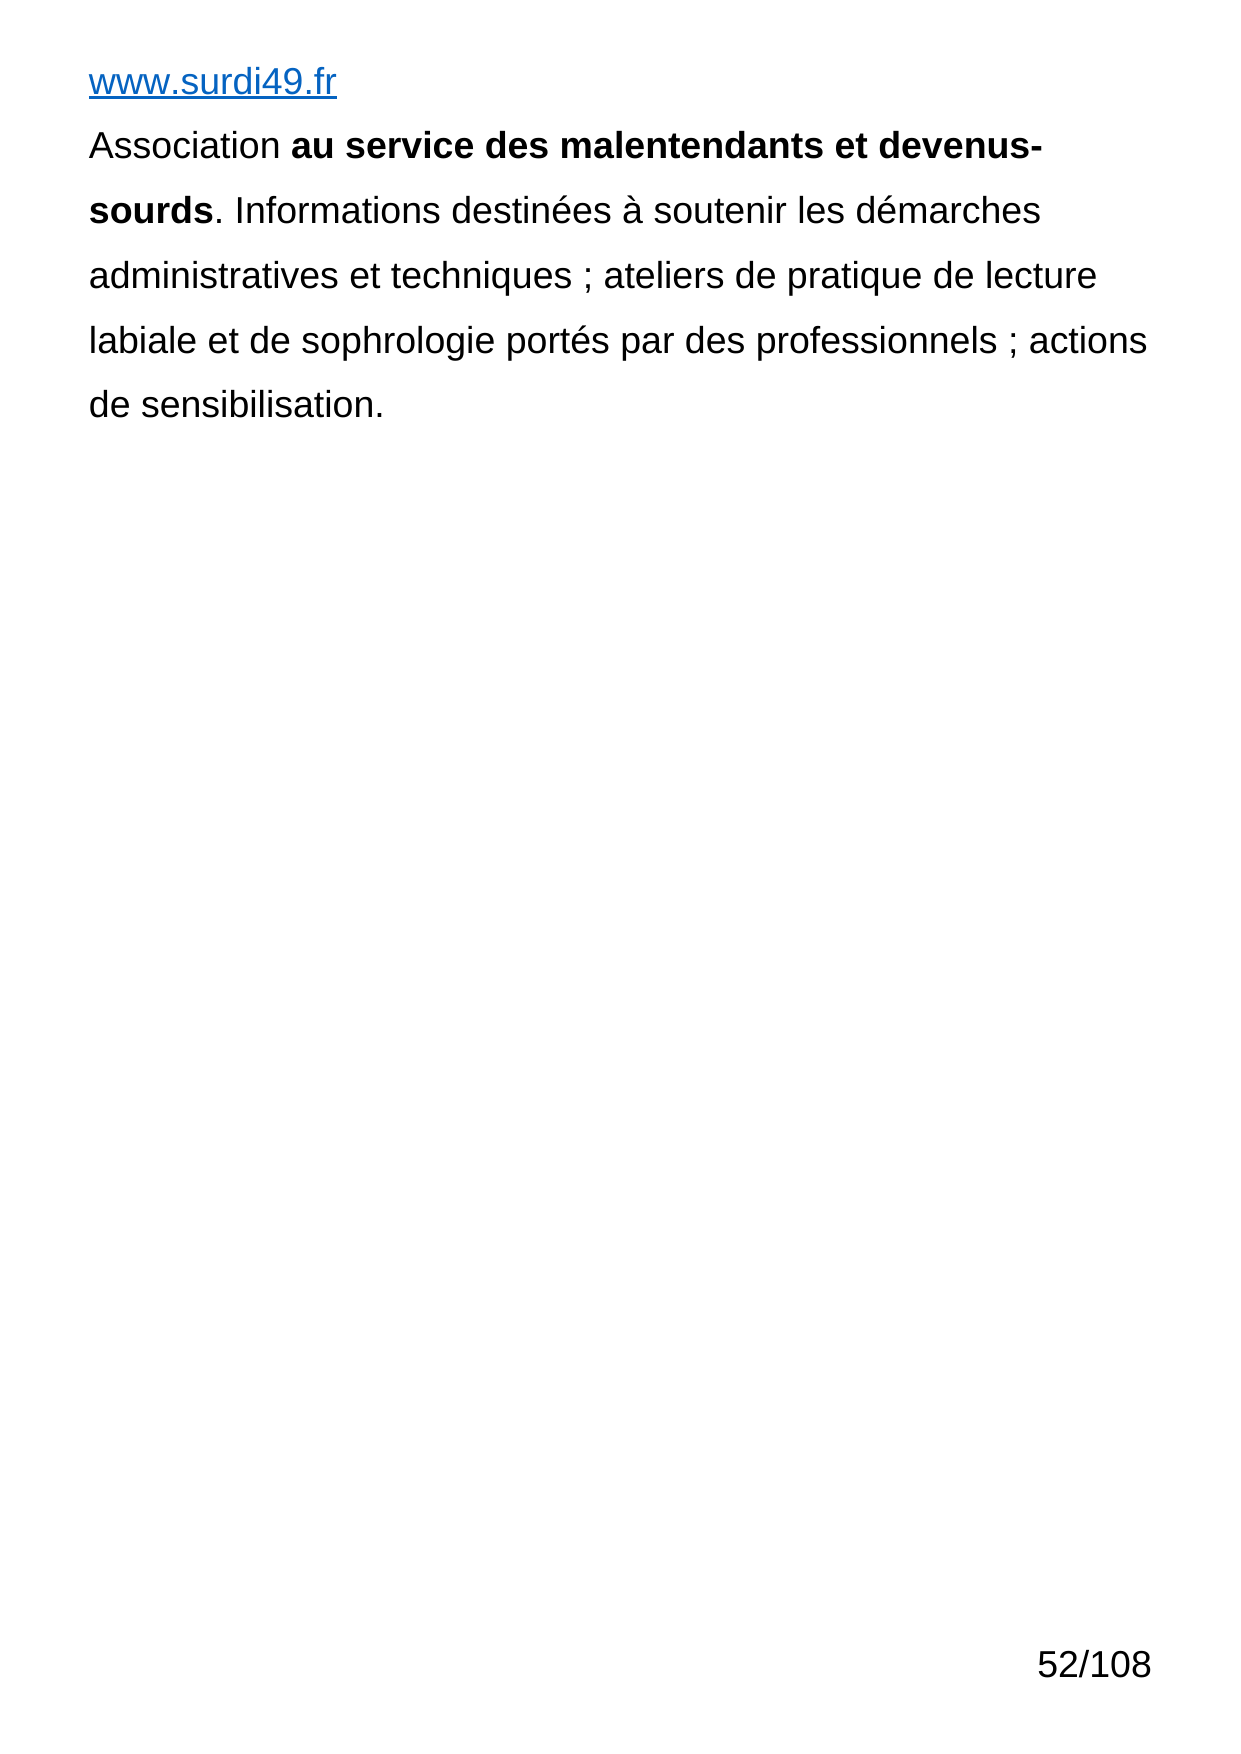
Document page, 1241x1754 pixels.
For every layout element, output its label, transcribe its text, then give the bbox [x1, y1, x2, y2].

text www.surdi49.fr [89, 59, 1152, 102]
text Association au service des malentendants et devenus-sourds. Informations destinées à soutenir les démarches administratives et techniques ; ateliers de pratique de lecture labiale et de sophrologie portés par des professionnels ; actions de sensibilisation. [89, 124, 1152, 426]
